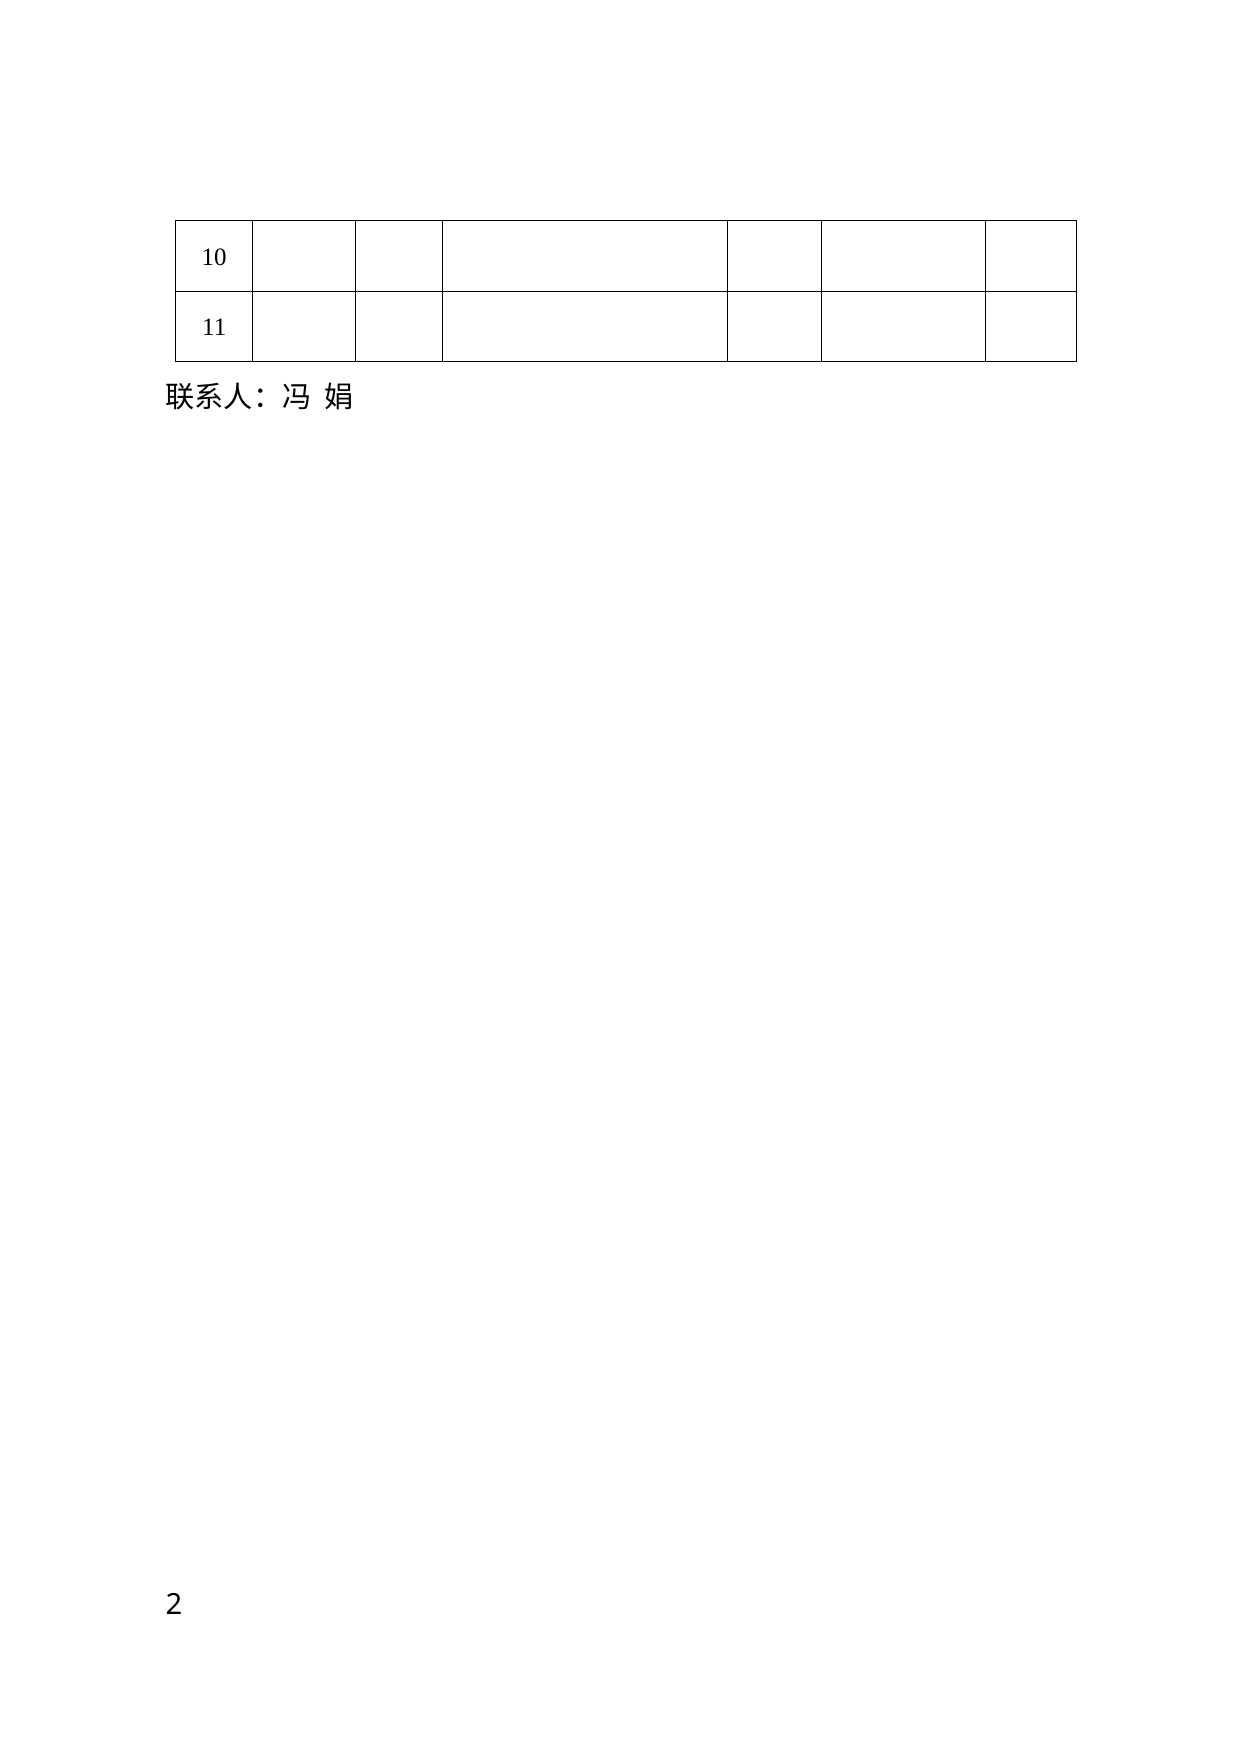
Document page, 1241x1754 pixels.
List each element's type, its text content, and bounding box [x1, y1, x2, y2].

table_cell [822, 221, 985, 291]
table_cell [728, 292, 821, 361]
table_cell [356, 221, 442, 291]
table_cell [986, 292, 1076, 361]
text 联系人：冯 娟 [165, 362, 1087, 428]
table_cell [443, 292, 727, 361]
table_cell [253, 292, 355, 361]
table_cell [822, 292, 985, 361]
table_cell [986, 221, 1076, 291]
table_cell 11 [176, 292, 252, 361]
table_cell [356, 292, 442, 361]
table_cell 10 [176, 221, 252, 291]
table_cell [253, 221, 355, 291]
table_cell [443, 221, 727, 291]
table_cell [728, 221, 821, 291]
